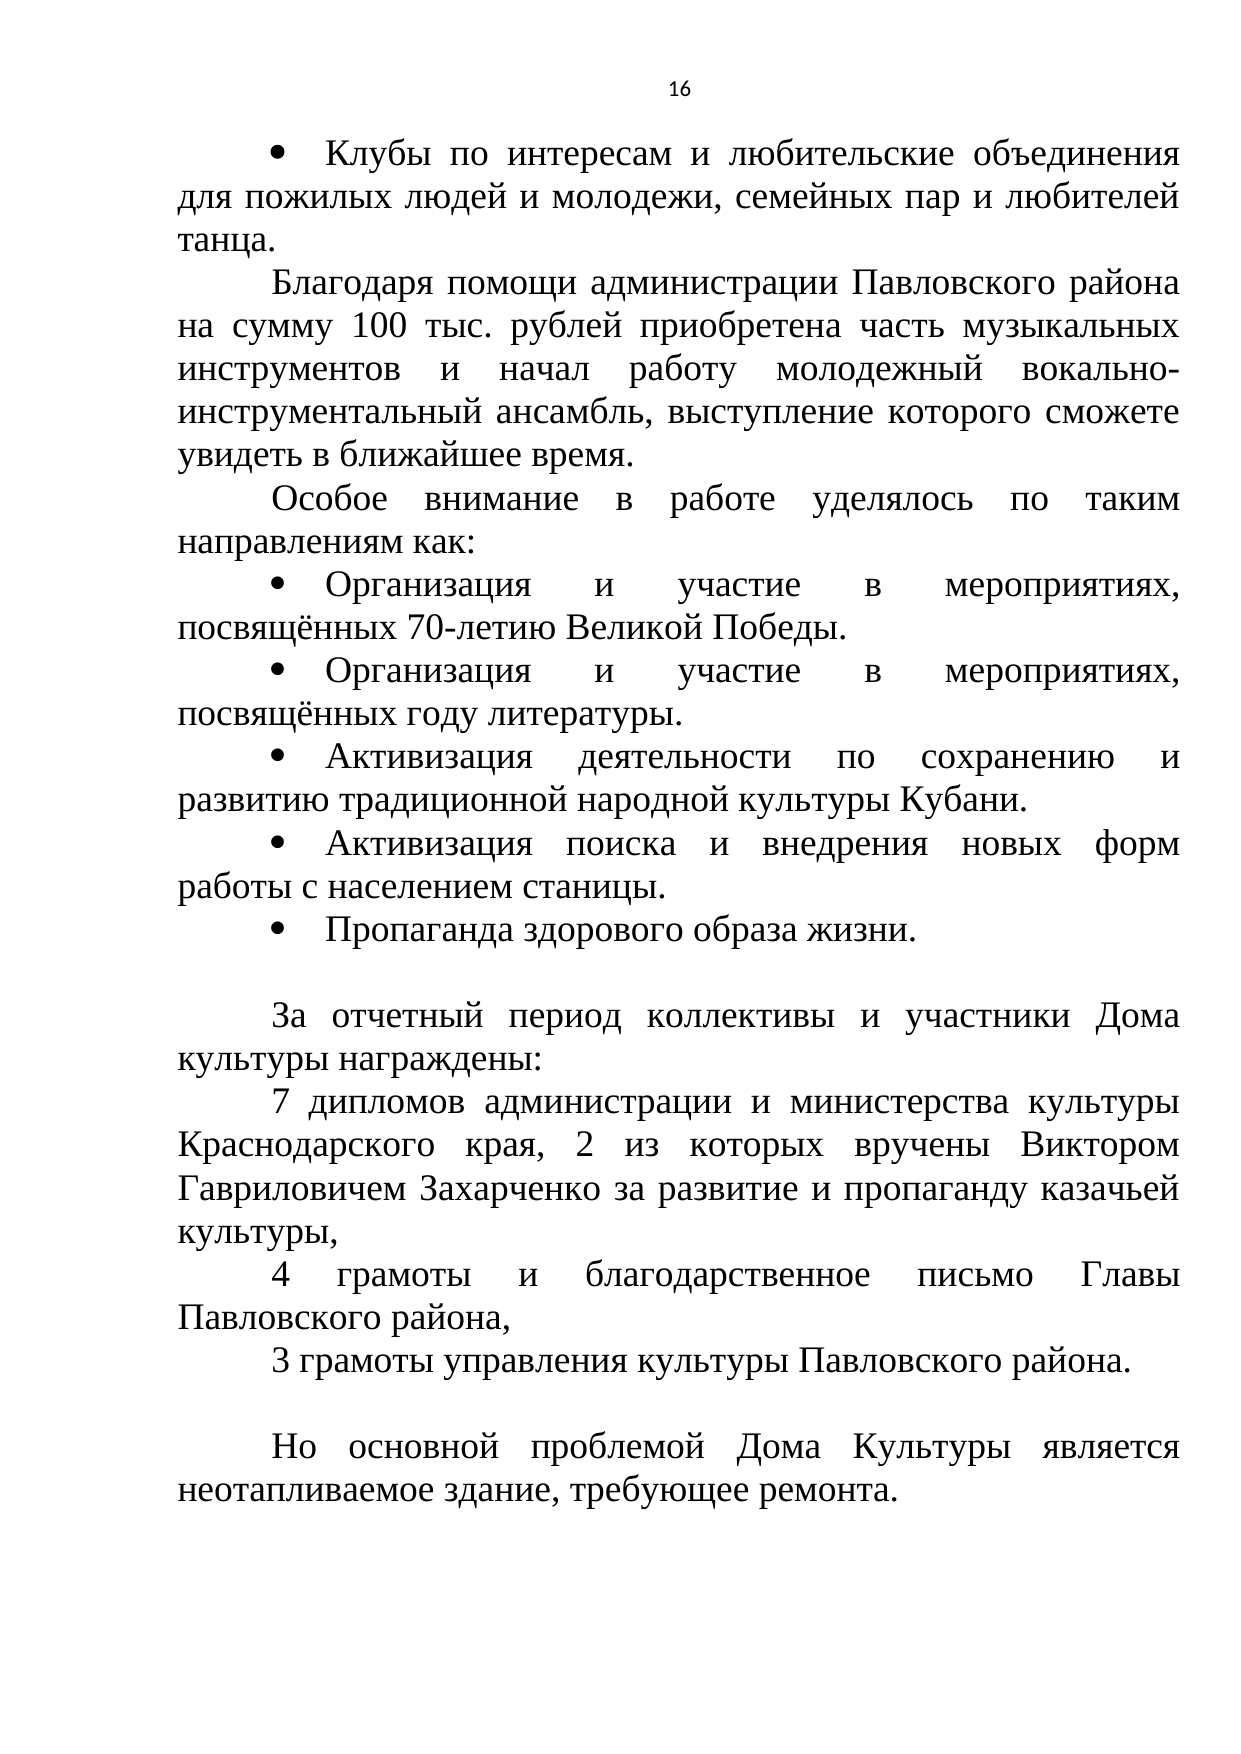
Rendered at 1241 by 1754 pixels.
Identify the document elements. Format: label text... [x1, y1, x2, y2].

text Но основной проблемой Дома Культуры является неотапливаемое здание, требующее ремонта. [177, 1424, 1181, 1510]
list Организация и участие в мероприятиях, посвящённых году литературы. [177, 647, 1181, 734]
text За отчетный период коллективы и участники Дома культуры награждены: [177, 992, 1181, 1079]
list Организация и участие в мероприятиях, посвящённых 70-летию Великой Победы. [177, 561, 1181, 647]
text 7 дипломов администрации и министерства культуры Краснодарского края, 2 из которых вручены Виктором Гавриловичем Захарченко за развитие и пропаганду казачьей культуры, [177, 1079, 1181, 1251]
list Активизация поиска и внедрения новых форм работы с населением станицы. [177, 820, 1181, 906]
list Клубы по интересам и любительские объединения для пожилых людей и молодежи, семейных пар и любителей танца. [177, 130, 1181, 259]
text Благодаря помощи администрации Павловского района на сумму 100 тыс. рублей приобретена часть музыкальных инструментов и начал работу молодежный вокально-инструментальный ансамбль, выступление которого сможете увидеть в ближайшее время. [177, 259, 1181, 475]
text Особое внимание в работе уделялось по таким направлениям как: [177, 475, 1181, 561]
list Пропаганда здорового образа жизни. [177, 906, 1181, 949]
text 3 грамоты управления культуры Павловского района. [177, 1337, 1181, 1381]
text 4 грамоты и благодарственное письмо Главы Павловского района, [177, 1251, 1181, 1337]
list Активизация деятельности по сохранению и развитию традиционной народной культуры Кубани. [177, 734, 1181, 820]
